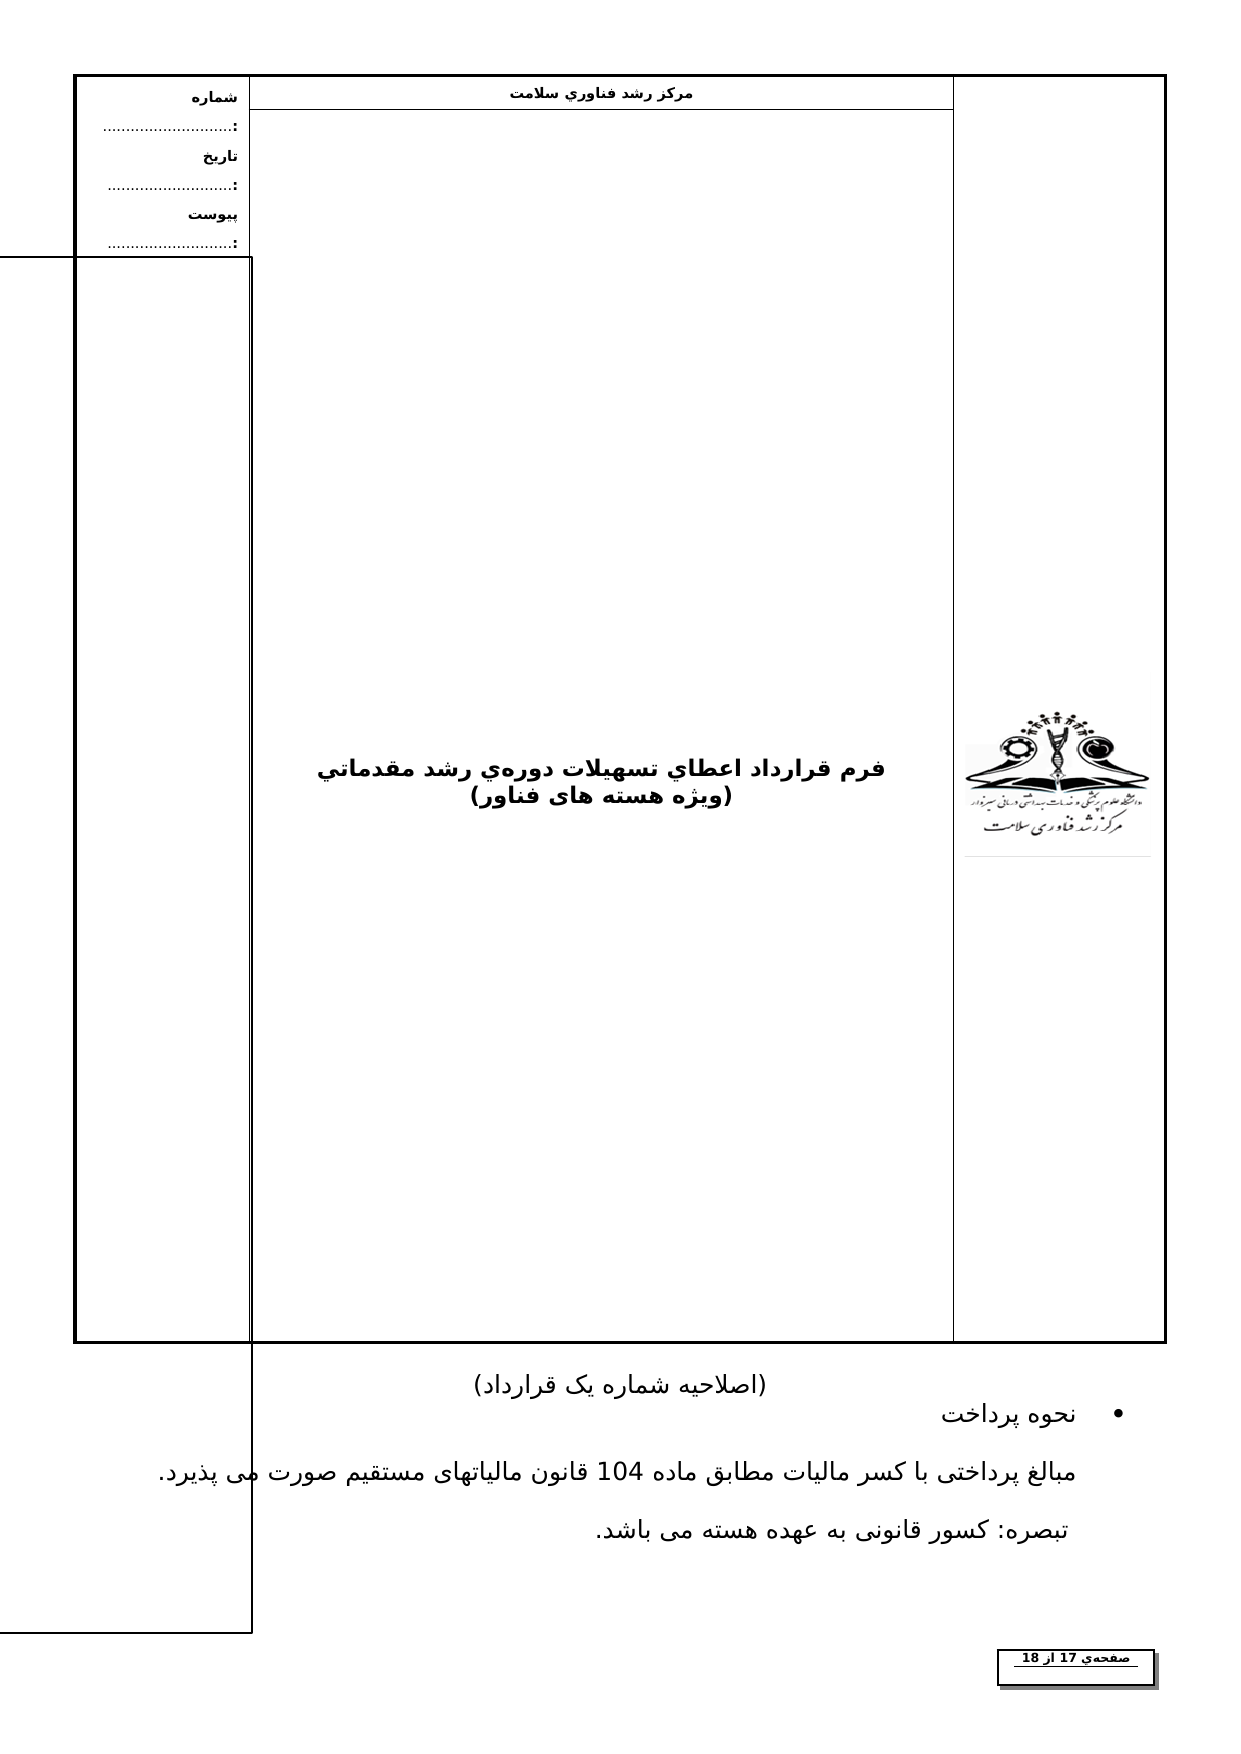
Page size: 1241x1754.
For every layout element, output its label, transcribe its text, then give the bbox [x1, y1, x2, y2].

list نحوه پرداخت [89, 1399, 1114, 1428]
list تبصره: کسور قانونی به عهده هسته می باشد. [89, 1515, 1077, 1544]
list مبالغ پرداختی با کسر مالیات مطابق ماده 104 قانون مالیاتهای مستقیم صورت می پذیرد. [89, 1457, 1077, 1486]
text (اصلاحیه شماره یک قرارداد) [89, 1370, 1152, 1399]
picture [964, 672, 1154, 857]
